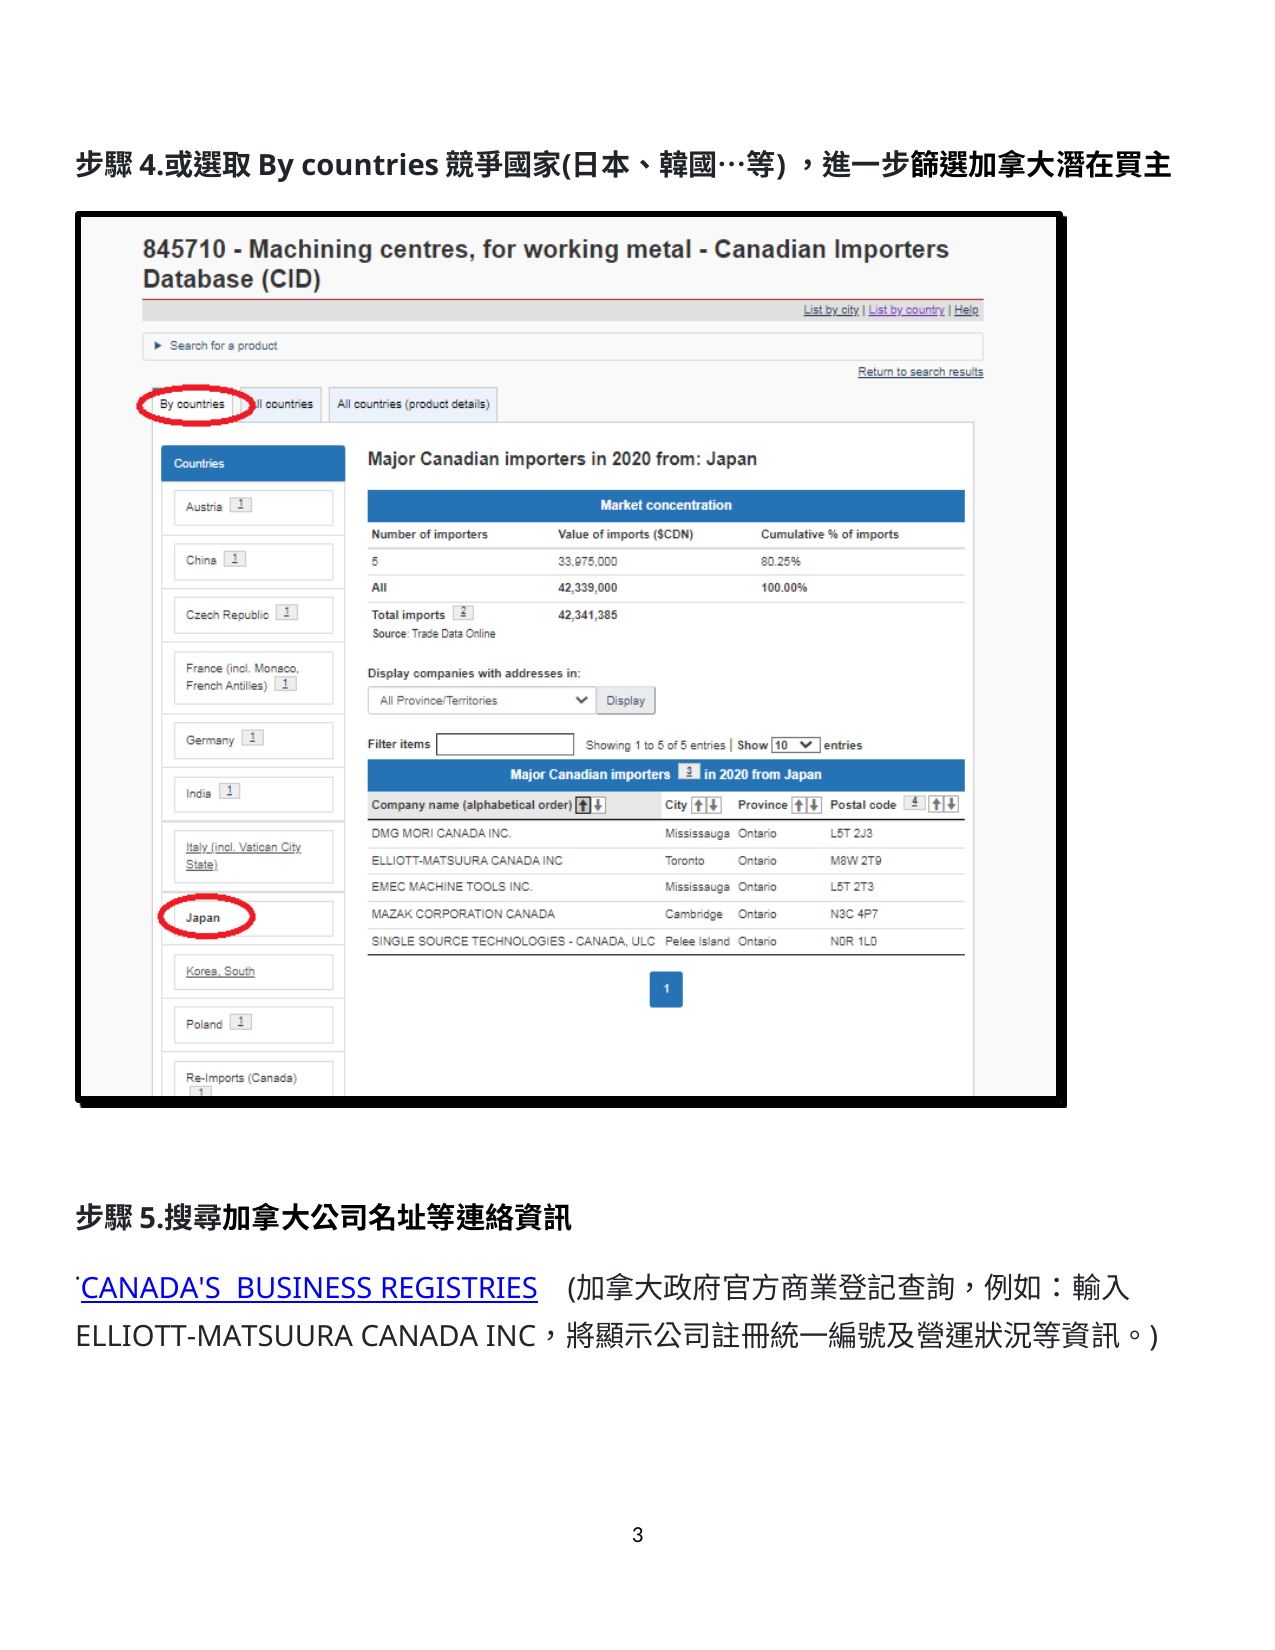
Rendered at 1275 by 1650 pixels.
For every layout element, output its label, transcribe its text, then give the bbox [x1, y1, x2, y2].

picture [81, 217, 1056, 1096]
text 步驟5.搜尋加拿大公司名址等連絡資訊 [75, 1195, 164, 1237]
text 步驟5.搜尋加拿大公司名址等連絡資訊 [222, 1195, 1200, 1237]
text 步驟4.或選取By countries競爭國家(日本、韓國…等) ，進一步篩選加拿大潛在買主 [910, 141, 1200, 184]
text 步驟4.或選取By countries競爭國家(日本、韓國…等) ，進一步篩選加拿大潛在買主 [257, 141, 445, 184]
text ˙CANADA'S BUSINESS REGISTRIES (加拿大政府官方商業登記查詢，例如：輸入ELLIOTT-MATSUURA CANADA INC，將顯示公司註冊統一編號及營運狀況等資訊。) [75, 1264, 1200, 1355]
